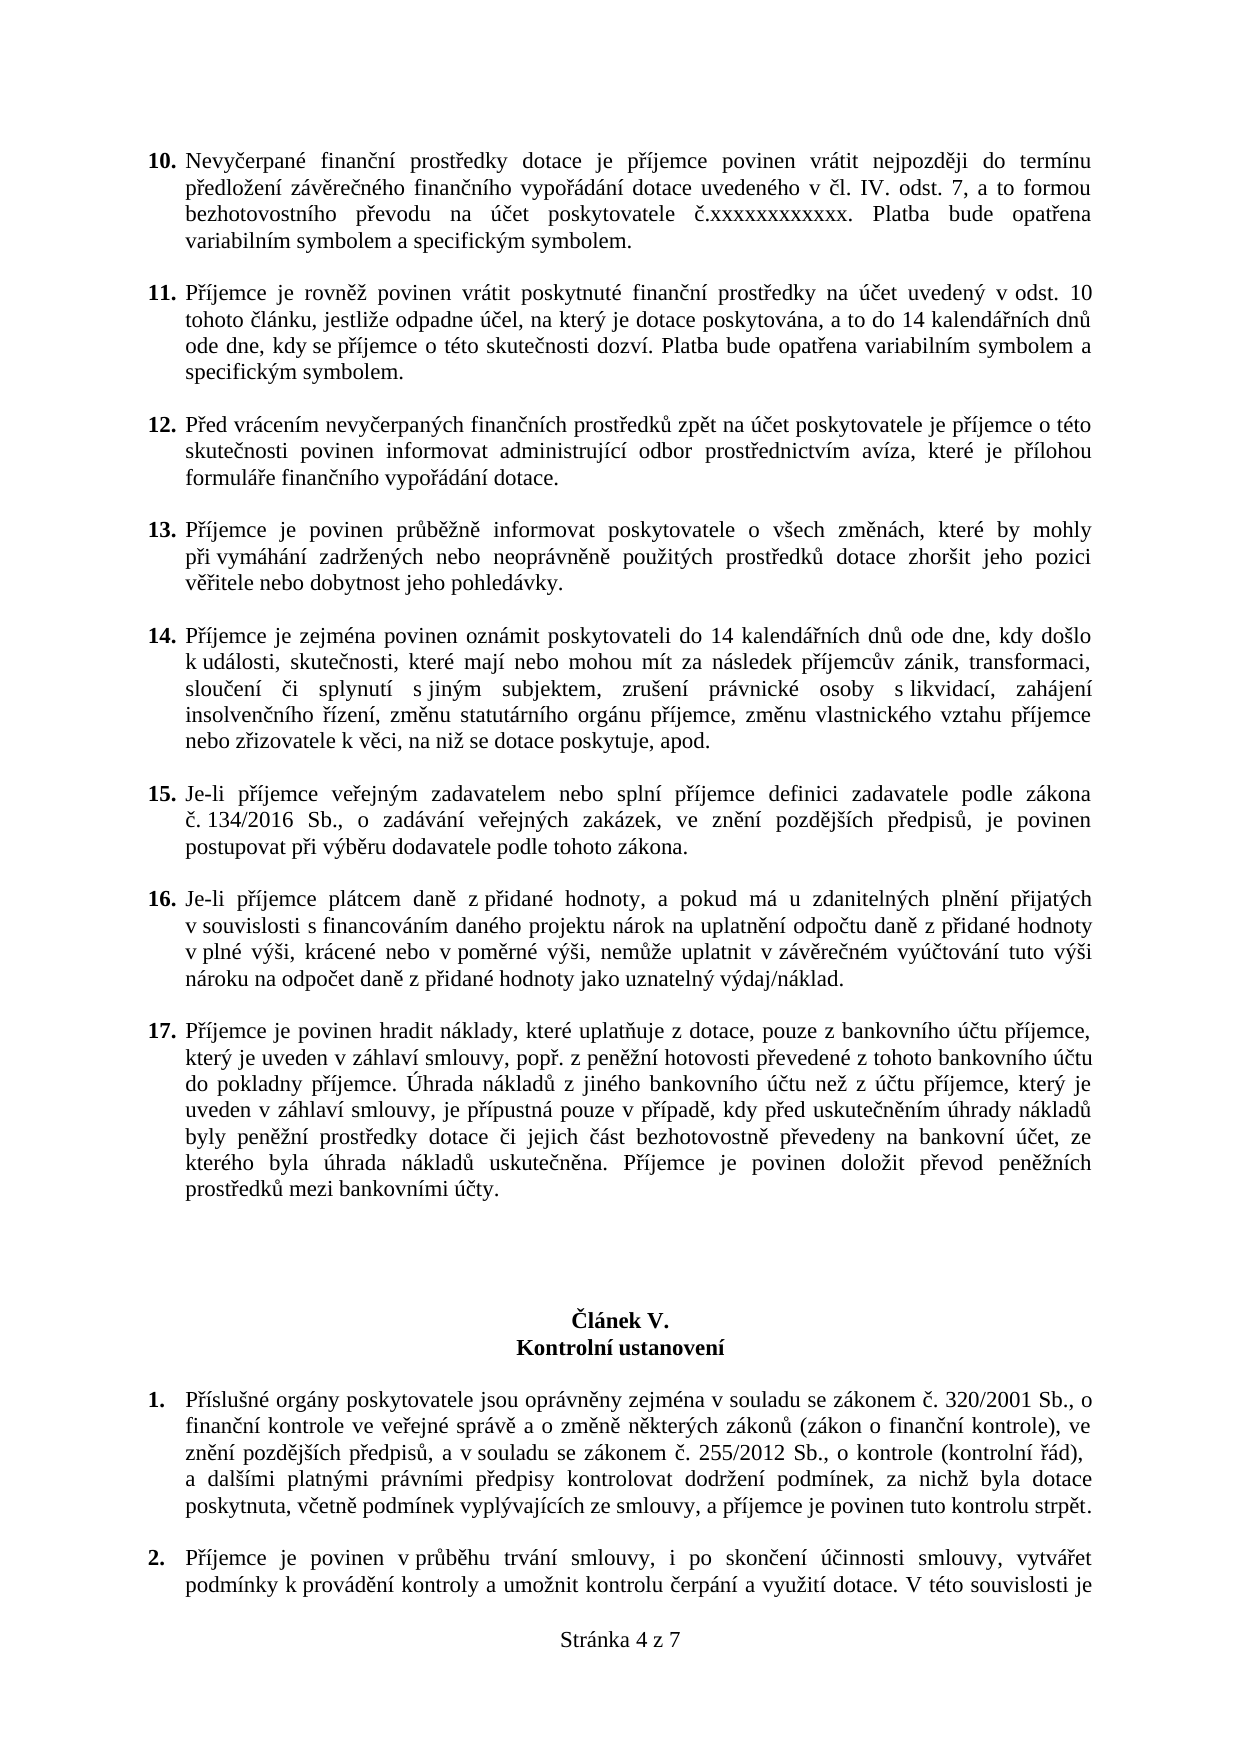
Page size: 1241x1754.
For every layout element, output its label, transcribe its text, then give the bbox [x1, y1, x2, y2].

list Před vrácením nevyčerpaných finančních prostředků zpět na účet poskytovatele je příjemce o této skutečnosti povinen informovat administrující odbor prostřednictvím avíza, které je přílohou formuláře finančního vypořádání dotace. [148, 411, 1093, 490]
list Nevyčerpané finanční prostředky dotace je příjemce povinen vrátit nejpozději do termínu předložení závěrečného finančního vypořádání dotace uvedeného v čl. IV. odst. 7, a to formou bezhotovostního převodu na účet poskytovatele č.xxxxxxxxxxxx. Platba bude opatřena variabilním symbolem a specifickým symbolem. [148, 148, 1093, 253]
text Článek V. [148, 1307, 1093, 1333]
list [148, 1544, 1093, 1597]
list Je-li příjemce veřejným zadavatelem nebo splní příjemce definici zadavatele podle zákona č. 134/2016 Sb., o zadávání veřejných zakázek, ve znění pozdějších předpisů, je povinen postupovat při výběru dodavatele podle tohoto zákona. [148, 780, 1093, 859]
text Kontrolní ustanovení [148, 1333, 1093, 1360]
list Příjemce je povinen průběžně informovat poskytovatele o všech změnách, které by mohly při vymáhání zadržených nebo neoprávněně použitých prostředků dotace zhoršit jeho pozici věřitele nebo dobytnost jeho pohledávky. [148, 517, 1093, 596]
list Příjemce je povinen hradit náklady, které uplatňuje z dotace, pouze z bankovního účtu příjemce, který je uveden v záhlaví smlouvy, popř. z peněžní hotovosti převedené z tohoto bankovního účtu do pokladny příjemce. Úhrada nákladů z jiného bankovního účtu než z účtu příjemce, který je uveden v záhlaví smlouvy, je přípustná pouze v případě, kdy před uskutečněním úhrady nákladů byly peněžní prostředky dotace či jejich část bezhotovostně převedeny na bankovní účet, ze kterého byla úhrada nákladů uskutečněna. Příjemce je povinen doložit převod peněžních prostředků mezi bankovními účty. [148, 1017, 1093, 1202]
list Příjemce je zejména povinen oznámit poskytovateli do 14 kalendářních dnů ode dne, kdy došlo k události, skutečnosti, které mají nebo mohou mít za následek příjemcův zánik, transformaci, sloučení či splynutí s jiným subjektem, zrušení právnické osoby s likvidací, zahájení insolvenčního řízení, změnu statutárního orgánu příjemce, změnu vlastnického vztahu příjemce nebo zřizovatele k věci, na niž se dotace poskytuje, apod. [148, 622, 1093, 754]
list Příslušné orgány poskytovatele jsou oprávněny zejména v souladu se zákonem č. 320/2001 Sb., o finanční kontrole ve veřejné správě a o změně některých zákonů (zákon o finanční kontrole), ve znění pozdějších předpisů, a v souladu se zákonem č. 255/2012 Sb., o kontrole (kontrolní řád), a dalšími platnými právními předpisy kontrolovat dodržení podmínek, za nichž byla dotace poskytnuta, včetně podmínek vyplývajících ze smlouvy, a příjemce je povinen tuto kontrolu strpět. [148, 1386, 1093, 1518]
list Příjemce je rovněž povinen vrátit poskytnuté finanční prostředky na účet uvedený v odst. 10 tohoto článku, jestliže odpadne účel, na který je dotace poskytována, a to do 14 kalendářních dnů ode dne, kdy se příjemce o této skutečnosti dozví. Platba bude opatřena variabilním symbolem a specifickým symbolem. [148, 279, 1093, 385]
list Je-li příjemce plátcem daně z přidané hodnoty, a pokud má u zdanitelných plnění přijatých v souvislosti s financováním daného projektu nárok na uplatnění odpočtu daně z přidané hodnoty v plné výši, krácené nebo v poměrné výši, nemůže uplatnit v závěrečném vyúčtování tuto výši nároku na odpočet daně z přidané hodnoty jako uznatelný výdaj/náklad. [148, 886, 1093, 991]
